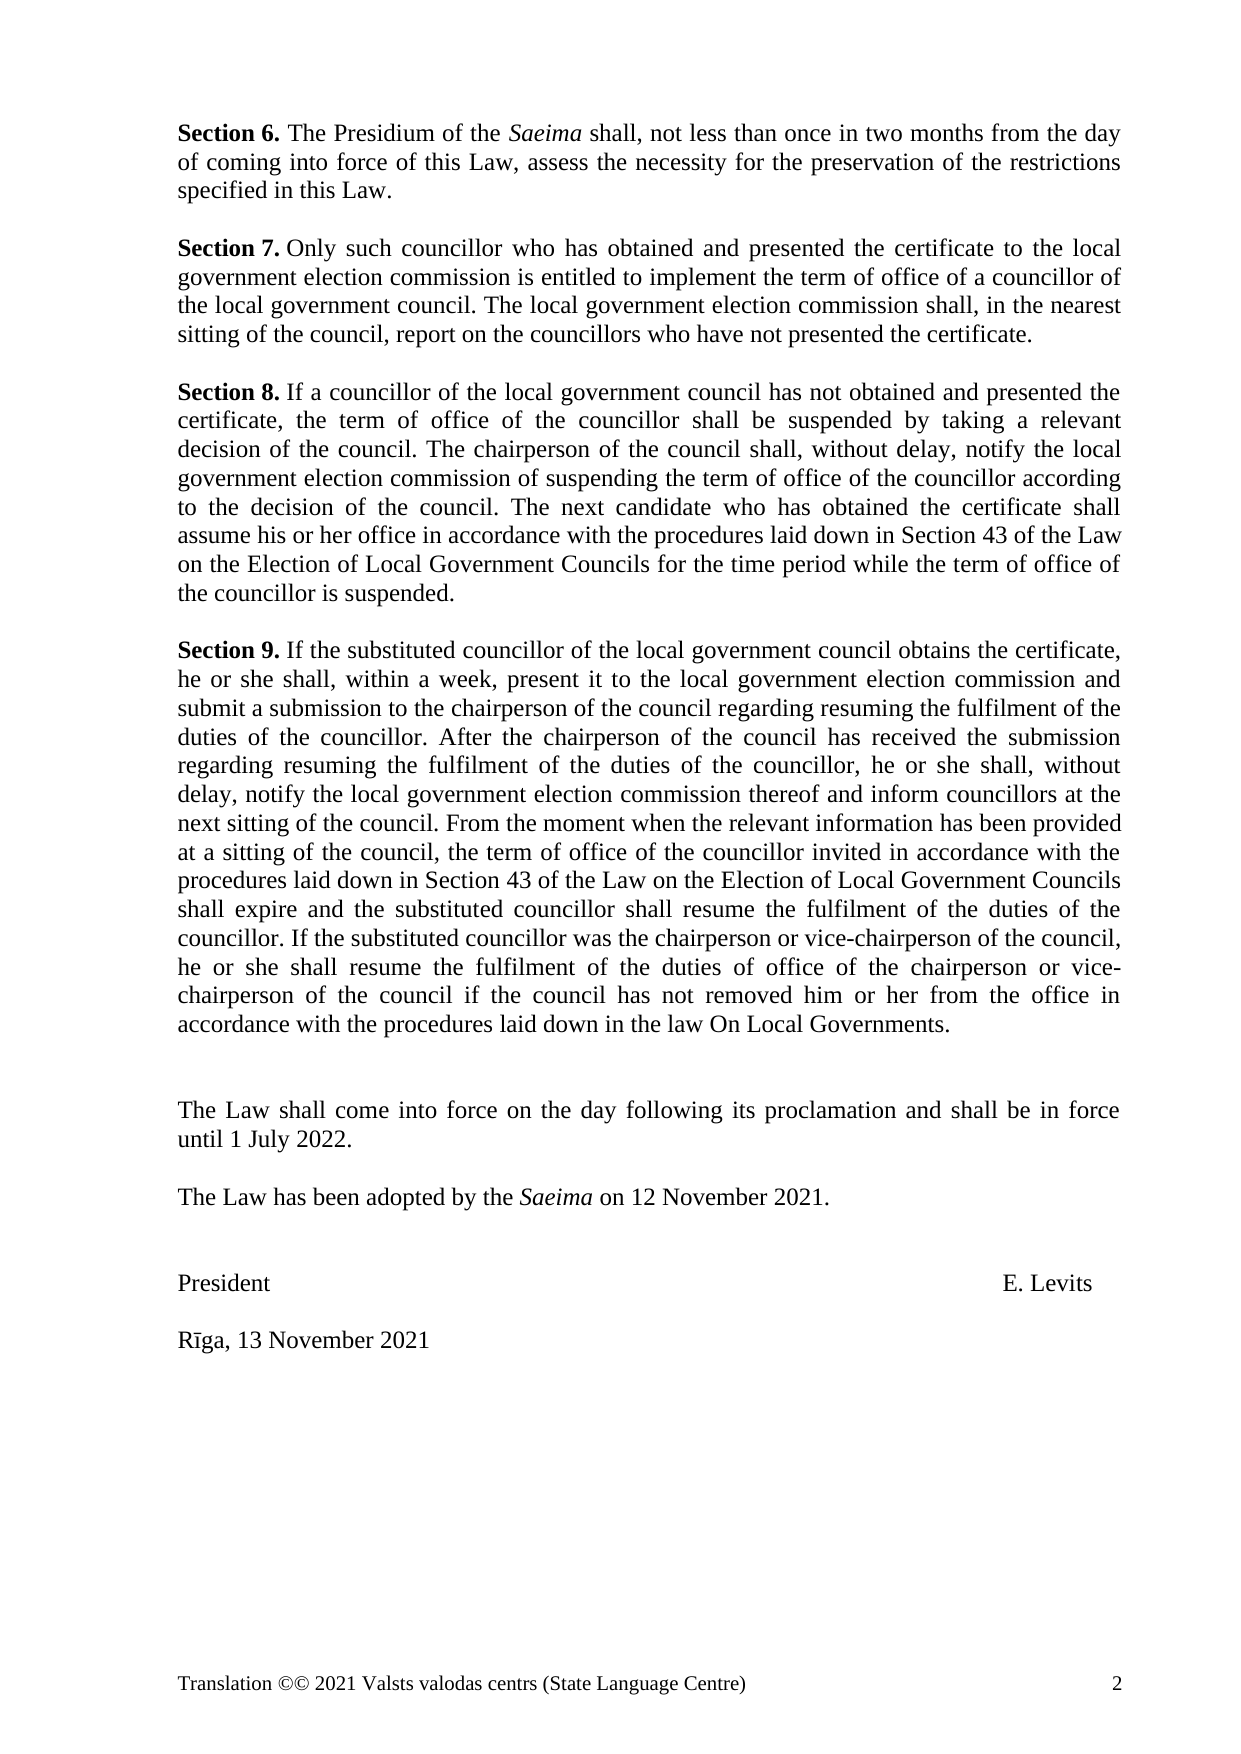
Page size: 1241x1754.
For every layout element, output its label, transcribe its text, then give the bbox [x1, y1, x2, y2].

text Section 9. If the substituted councillor of the local government council obtains the certificate, he or she shall, within a week, present it to the local government election commission and submit a submission to the chairperson of the council regarding resuming the fulfilment of the duties of the councillor. After the chairperson of the council has received the submission regarding resuming the fulfilment of the duties of the councillor, he or she shall, without delay, notify the local government election commission thereof and inform councillors at the next sitting of the council. From the moment when the relevant information has been provided at a sitting of the council, the term of office of the councillor invited in accordance with the procedures laid down in Section 43 of the Law on the Election of Local Government Councils shall expire and the substituted councillor shall resume the fulfilment of the duties of the councillor. If the substituted councillor was the chairperson or vice-chairperson of the council, he or she shall resume the fulfilment of the duties of office of the chairperson or vice-chairperson of the council if the council has not removed him or her from the office in accordance with the procedures laid down in the law On Local Governments. [177, 636, 1122, 1038]
text The Law has been adopted by the Saeima on 12 November 2021. [177, 1182, 1122, 1211]
text Rīga, 13 November 2021 [177, 1326, 1122, 1354]
text The Law shall come into force on the day following its proclamation and shall be in force until 1 July 2022. [177, 1096, 1122, 1153]
text Section 8. If a councillor of the local government council has not obtained and presented the certificate, the term of office of the councillor shall be suspended by taking a relevant decision of the council. The chairperson of the council shall, without delay, notify the local government election commission of suspending the term of office of the councillor according to the decision of the council. The next candidate who has obtained the certificate shall assume his or her office in accordance with the procedures laid down in Section 43 of the Law on the Election of Local Government Councils for the time period while the term of office of the councillor is suspended. [177, 377, 1122, 607]
text Section 7. Only such councillor who has obtained and presented the certificate to the local government election commission is entitled to implement the term of office of a councillor of the local government council. The local government election commission shall, in the nearest sitting of the council, report on the councillors who have not presented the certificate. [177, 233, 1122, 348]
text President E. Levits [177, 1268, 1122, 1297]
text Section 6. The Presidium of the Saeima shall, not less than once in two months from the day of coming into force of this Law, assess the necessity for the preservation of the restrictions specified in this Law. [177, 118, 1122, 204]
